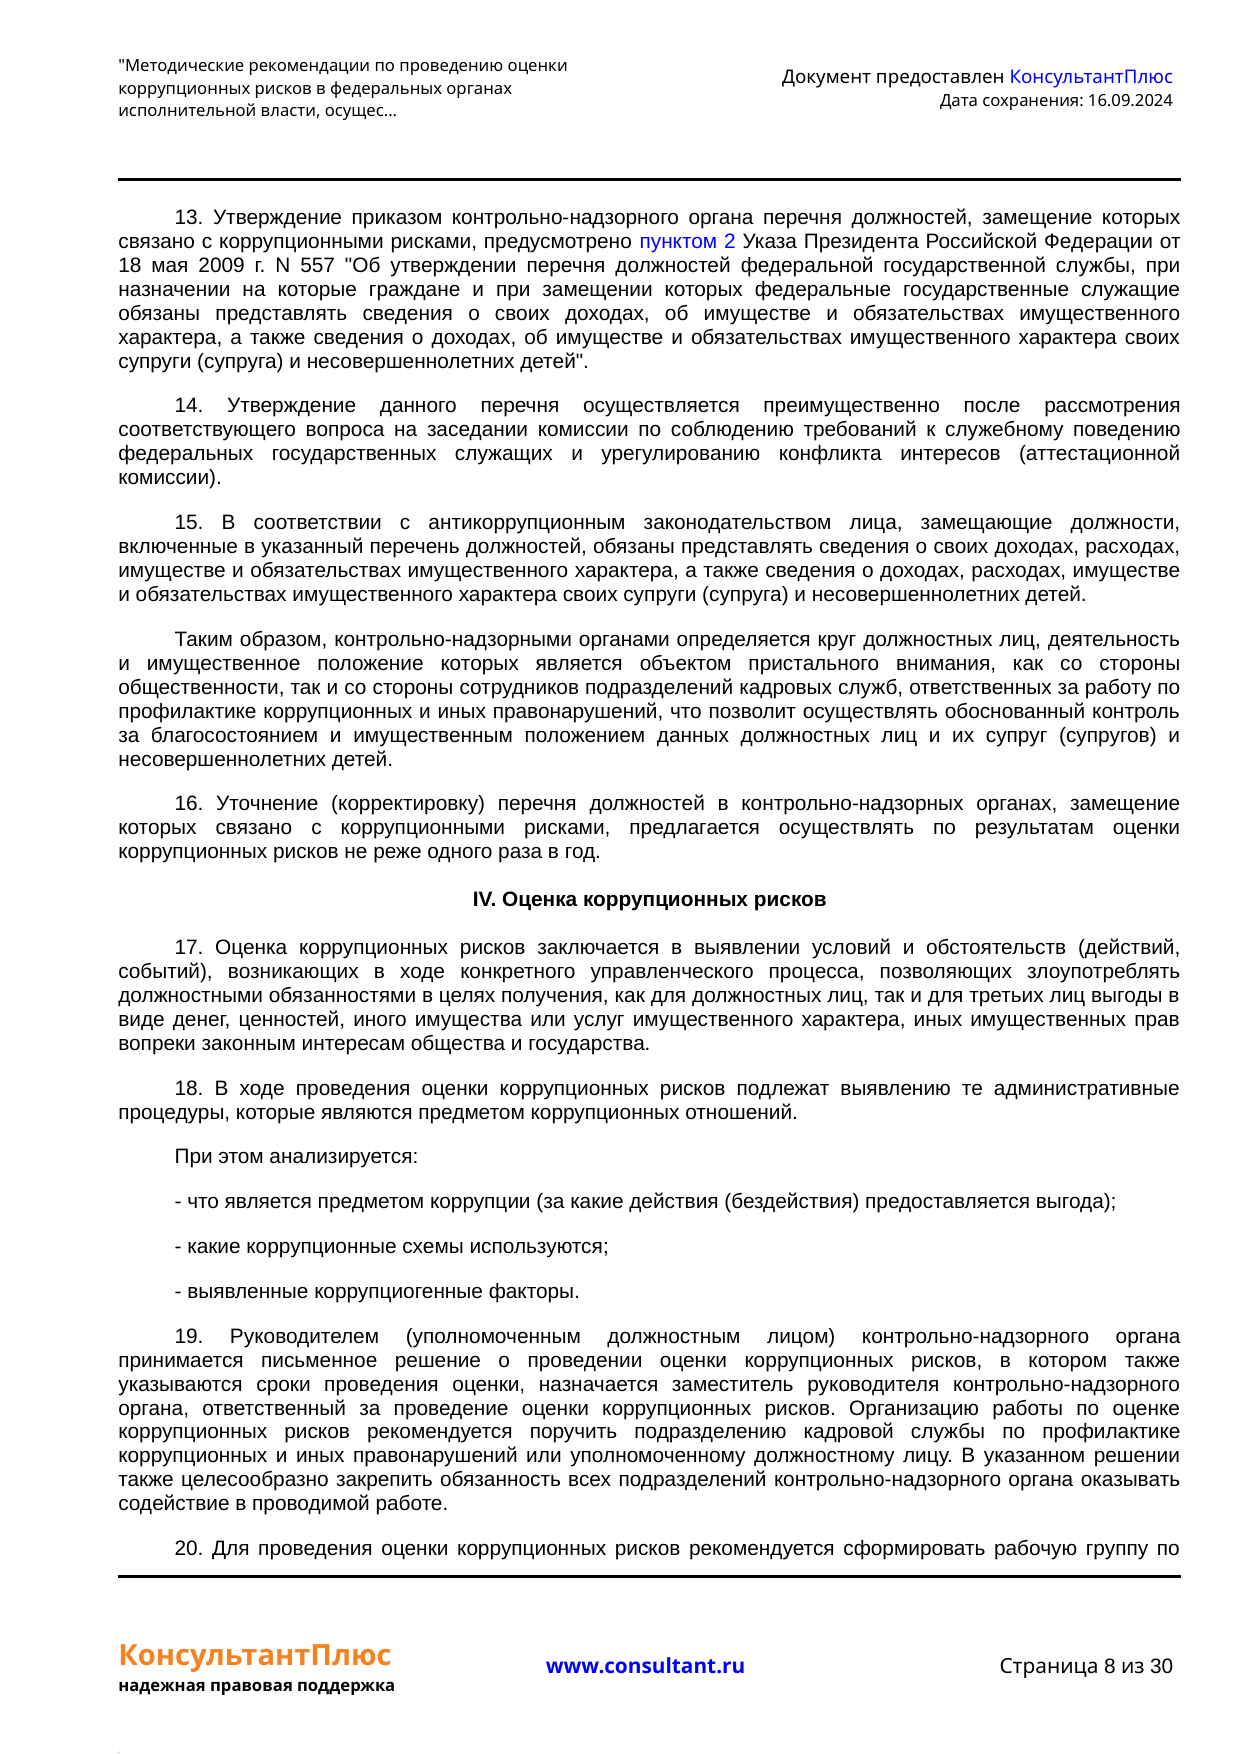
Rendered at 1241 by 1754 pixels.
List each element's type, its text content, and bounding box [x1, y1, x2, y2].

text 13. Утверждение приказом контрольно-надзорного органа перечня должностей, замещение которых связано с коррупционными рисками, предусмотрено пунктом 2 Указа Президента Российской Федерации от 18 мая 2009 г. N 557 "Об утверждении перечня должностей федеральной государственной службы, при назначении на которые граждане и при замещении которых федеральные государственные служащие обязаны представлять сведения о своих доходах, об имуществе и обязательствах имущественного характера, а также сведения о доходах, об имуществе и обязательствах имущественного характера своих супруги (супруга) и несовершеннолетних детей". [118, 205, 1181, 372]
text 17. Оценка коррупционных рисков заключается в выявлении условий и обстоятельств (действий, событий), возникающих в ходе конкретного управленческого процесса, позволяющих злоупотреблять должностными обязанностями в целях получения, как для должностных лиц, так и для третьих лиц выгоды в виде денег, ценностей, иного имущества или услуг имущественного характера, иных имущественных прав вопреки законным интересам общества и государства. [118, 935, 1181, 1055]
text 14. Утверждение данного перечня осуществляется преимущественно после рассмотрения соответствующего вопроса на заседании комиссии по соблюдению требований к служебному поведению федеральных государственных служащих и урегулированию конфликта интересов (аттестационной комиссии). [118, 393, 1181, 489]
text 16. Уточнение (корректировку) перечня должностей в контрольно-надзорных органах, замещение которых связано с коррупционными рисками, предлагается осуществлять по результатам оценки коррупционных рисков не реже одного раза в год. [118, 791, 1181, 863]
text 18. В ходе проведения оценки коррупционных рисков подлежат выявлению те административные процедуры, которые являются предметом коррупционных отношений. [118, 1076, 1181, 1123]
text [118, 1536, 1181, 1560]
title IV. Оценка коррупционных рисков [118, 887, 1181, 911]
text Таким образом, контрольно-надзорными органами определяется круг должностных лиц, деятельность и имущественное положение которых является объектом пристального внимания, как со стороны общественности, так и со стороны сотрудников подразделений кадровых служб, ответственных за работу по профилактике коррупционных и иных правонарушений, что позволит осуществлять обоснованный контроль за благосостоянием и имущественным положением данных должностных лиц и их супруг (супругов) и несовершеннолетних детей. [118, 627, 1181, 770]
text 15. В соответствии с антикоррупционным законодательством лица, замещающие должности, включенные в указанный перечень должностей, обязаны представлять сведения о своих доходах, расходах, имуществе и обязательствах имущественного характера, а также сведения о доходах, расходах, имуществе и обязательствах имущественного характера своих супруги (супруга) и несовершеннолетних детей. [118, 510, 1181, 606]
text - выявленные коррупциогенные факторы. [118, 1279, 1181, 1303]
text 19. Руководителем (уполномоченным должностным лицом) контрольно-надзорного органа принимается письменное решение о проведении оценки коррупционных рисков, в котором также указываются сроки проведения оценки, назначается заместитель руководителя контрольно-надзорного органа, ответственный за проведение оценки коррупционных рисков. Организацию работы по оценке коррупционных рисков рекомендуется поручить подразделению кадровой службы по профилактике коррупционных и иных правонарушений или уполномоченному должностному лицу. В указанном решении также целесообразно закрепить обязанность всех подразделений контрольно-надзорного органа оказывать содействие в проводимой работе. [118, 1323, 1181, 1515]
text - какие коррупционные схемы используются; [118, 1234, 1181, 1258]
text При этом анализируется: [118, 1144, 1181, 1168]
text - что является предметом коррупции (за какие действия (бездействия) предоставляется выгода); [118, 1189, 1181, 1213]
